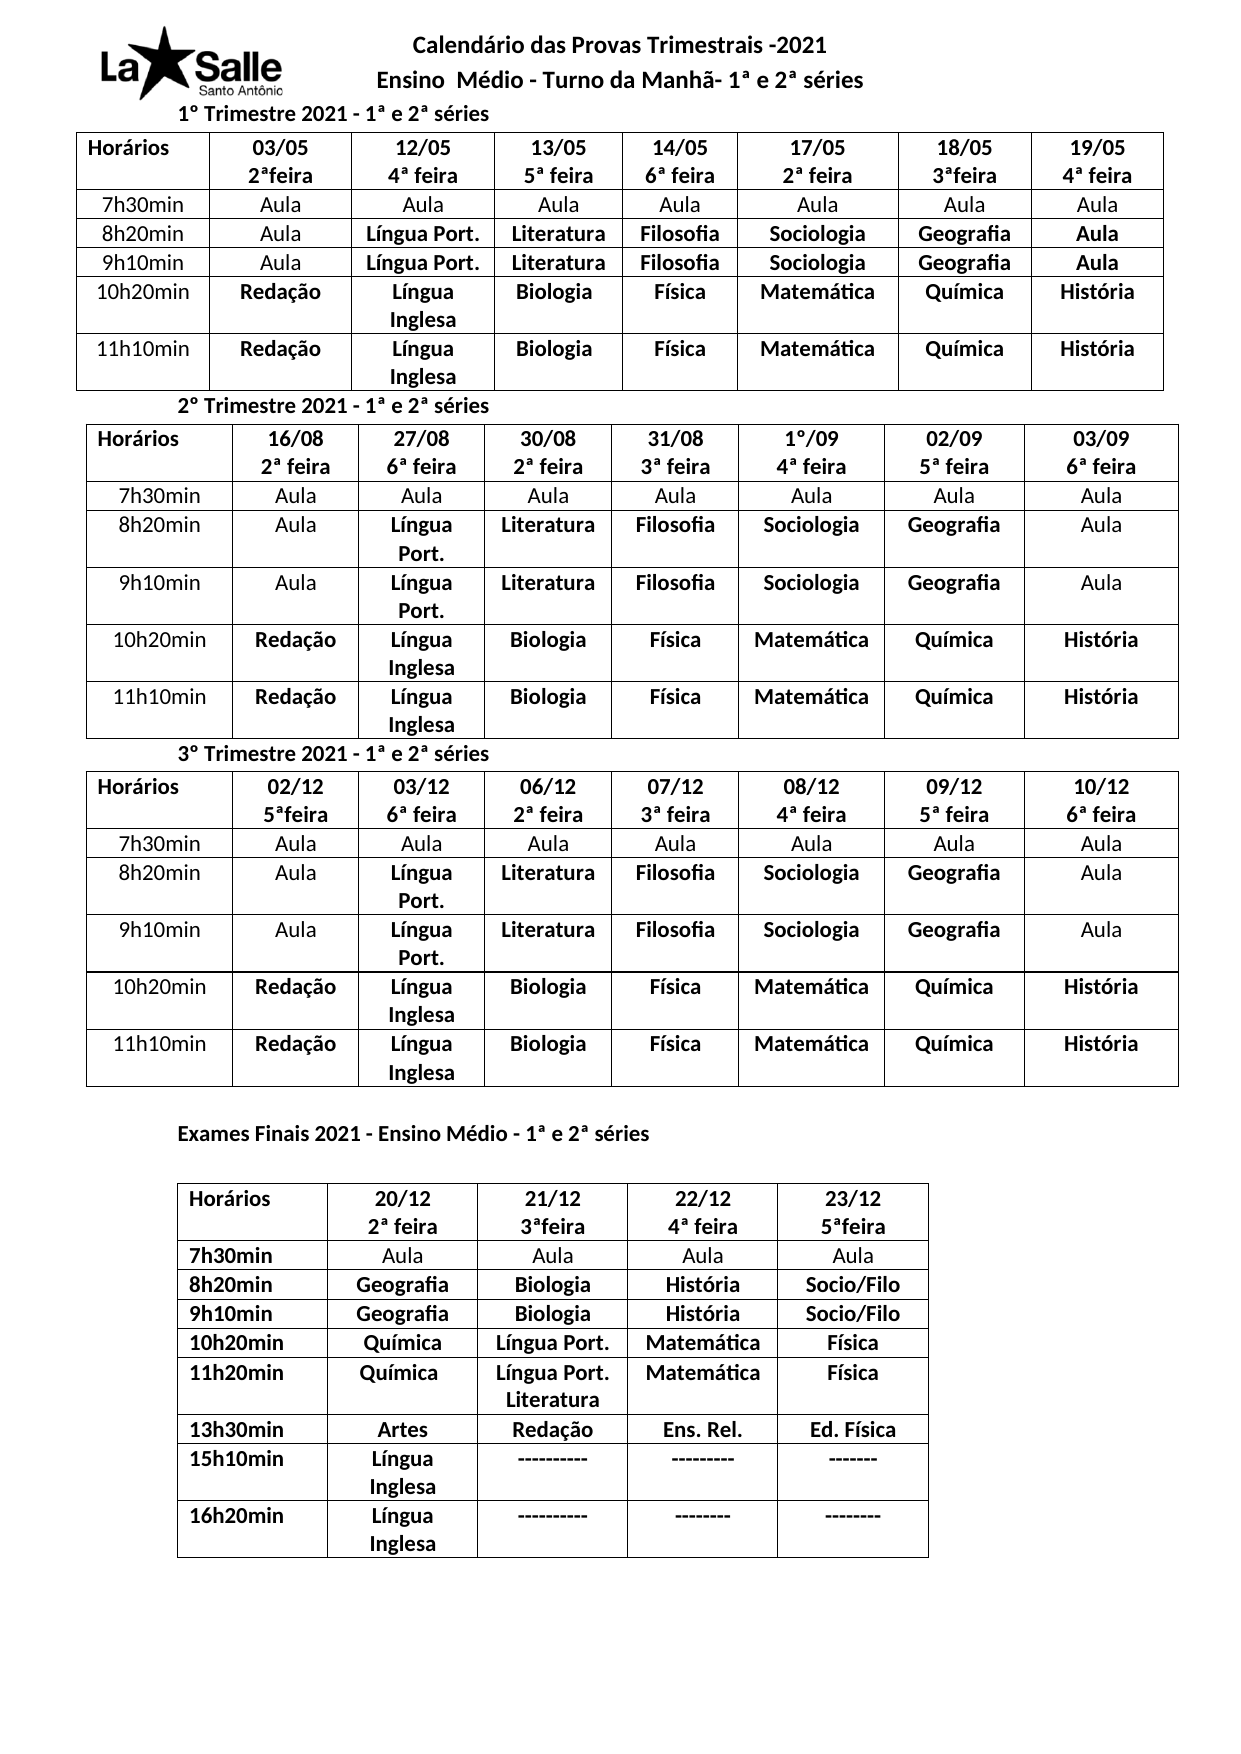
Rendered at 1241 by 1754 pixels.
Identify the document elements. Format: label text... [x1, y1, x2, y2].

table_header 31/08 3ª feira [612, 425, 738, 481]
table_cell Aula [1025, 858, 1178, 914]
text Calendário das Provas Trimestrais -2021 [283, 29, 1063, 60]
table_cell Geografia [885, 858, 1024, 914]
table_cell 8h20min [87, 858, 232, 914]
table_cell Matemática [738, 277, 898, 333]
table_header 30/08 2ª feira [485, 425, 611, 481]
table_cell Aula [612, 482, 738, 509]
table_cell Aula [210, 248, 351, 276]
table_cell Matemática [739, 625, 884, 681]
text 3º Trimestre 2021 - 1ª e 2ª séries [177, 739, 1063, 767]
table_cell Matemática [739, 973, 884, 1028]
table_cell Língua Inglesa [328, 1501, 477, 1557]
table_cell Filosofia [612, 568, 738, 624]
table_cell Aula [1025, 482, 1178, 509]
table_cell Sociologia [738, 219, 898, 247]
table_cell 16h20min [178, 1501, 327, 1557]
table_cell Biologia [485, 973, 611, 1028]
table_cell Língua Port. [359, 568, 484, 624]
text Ensino Médio - Turno da Manhã- 1ª e 2ª séries [283, 64, 1063, 95]
table_cell Redação [478, 1415, 627, 1443]
table_cell Física [778, 1358, 928, 1414]
table_cell Matemática [628, 1329, 777, 1357]
table_cell 10h20min [87, 625, 232, 681]
table_cell Língua Inglesa [328, 1444, 477, 1500]
table_header Horários [178, 1184, 327, 1240]
table_cell 9h10min [178, 1300, 327, 1327]
table_cell Matemática [739, 682, 884, 738]
table_cell Aula [359, 482, 484, 509]
table_cell Literatura [485, 511, 611, 567]
table_cell Matemática [739, 1030, 884, 1086]
table_cell Física [612, 1030, 738, 1086]
table_cell História [1025, 625, 1178, 681]
table_cell Química [899, 334, 1031, 390]
table_cell Matemática [738, 334, 898, 390]
table_header Horários [77, 133, 209, 189]
table_cell Aula [233, 511, 358, 567]
table_header 13/05 5ª feira [495, 133, 622, 189]
table_cell Biologia [495, 334, 622, 390]
table_cell 10h20min [178, 1329, 327, 1357]
table_cell Literatura [485, 858, 611, 914]
table_cell Biologia [485, 1030, 611, 1086]
table_cell Filosofia [612, 858, 738, 914]
table_cell Literatura [495, 219, 622, 247]
table_cell Ed. Física [778, 1415, 928, 1443]
table_cell Língua Inglesa [359, 973, 484, 1028]
table_cell Aula [233, 829, 358, 857]
table_cell Literatura [485, 915, 611, 971]
table_cell Literatura [485, 568, 611, 624]
table_cell Geografia [885, 511, 1024, 567]
table_cell Redação [233, 973, 358, 1028]
table_cell Química [885, 682, 1024, 738]
table_cell 13h30min [178, 1415, 327, 1443]
table_cell Aula [899, 190, 1031, 218]
table_cell Filosofia [612, 915, 738, 971]
table_cell 9h10min [77, 248, 209, 276]
table_header 1º/09 4ª feira [739, 425, 884, 481]
table_cell História [1025, 682, 1178, 738]
table_cell Língua Port. [359, 511, 484, 567]
table_cell -------- [778, 1501, 928, 1557]
table_cell Ens. Rel. [628, 1415, 777, 1443]
table_cell ---------- [478, 1444, 627, 1500]
table_header 16/08 2ª feira [233, 425, 358, 481]
table_cell 8h20min [87, 511, 232, 567]
table_cell Física [612, 625, 738, 681]
table_cell História [628, 1300, 777, 1327]
table_cell História [1032, 334, 1163, 390]
table_cell Redação [233, 682, 358, 738]
table_header 17/05 2ª feira [738, 133, 898, 189]
text 1º Trimestre 2021 - 1ª e 2ª séries [177, 99, 1063, 128]
table_cell 7h30min [178, 1241, 327, 1269]
table_cell Sociologia [739, 511, 884, 567]
table_cell Aula [1032, 190, 1163, 218]
text 2º Trimestre 2021 - 1ª e 2ª séries [177, 391, 1063, 419]
table_cell Socio/Filo [778, 1270, 928, 1298]
table_cell Redação [210, 277, 351, 333]
table_cell Aula [623, 190, 737, 218]
table_cell 11h10min [87, 1030, 232, 1086]
table_cell Aula [485, 482, 611, 509]
table_cell Aula [739, 829, 884, 857]
table_cell Aula [1025, 511, 1178, 567]
table_cell Química [885, 1030, 1024, 1086]
table_header 03/09 6ª feira [1025, 425, 1178, 481]
table_cell Língua Port. [352, 219, 494, 247]
table_cell Física [778, 1329, 928, 1357]
table_cell História [628, 1270, 777, 1298]
table_cell Aula [1025, 568, 1178, 624]
table_cell Aula [352, 190, 494, 218]
table_cell Redação [210, 334, 351, 390]
table_cell Aula [1025, 829, 1178, 857]
table_header Horários [87, 772, 232, 828]
table_cell Filosofia [623, 219, 737, 247]
table_cell Química [899, 277, 1031, 333]
table_cell Física [612, 682, 738, 738]
table_header 02/09 5ª feira [885, 425, 1024, 481]
table_cell Aula [233, 482, 358, 509]
table_header 14/05 6ª feira [623, 133, 737, 189]
table_cell Aula [1025, 915, 1178, 971]
table_header 22/12 4ª feira [628, 1184, 777, 1240]
table_cell Aula [612, 829, 738, 857]
table_cell História [1032, 277, 1163, 333]
table_cell ---------- [478, 1501, 627, 1557]
table_cell Biologia [478, 1300, 627, 1327]
text Exames Finais 2021 - Ensino Médio - 1ª e 2ª séries [177, 1119, 1063, 1147]
table_cell Aula [628, 1241, 777, 1269]
table_cell Língua Inglesa [359, 625, 484, 681]
table_cell Biologia [495, 277, 622, 333]
table_header Horários [87, 425, 232, 481]
table_cell Química [328, 1329, 477, 1357]
table_cell Língua Inglesa [352, 334, 494, 390]
table_header 06/12 2ª feira [485, 772, 611, 828]
table_cell Aula [738, 190, 898, 218]
table_header 20/12 2ª feira [328, 1184, 477, 1240]
table_cell Geografia [885, 568, 1024, 624]
table_header 18/05 3ªfeira [899, 133, 1031, 189]
table_cell Filosofia [612, 511, 738, 567]
table_cell Geografia [899, 248, 1031, 276]
table_cell Socio/Filo [778, 1300, 928, 1327]
table_cell --------- [628, 1444, 777, 1500]
table_cell Língua Port. [478, 1329, 627, 1357]
table_cell Língua Port. [359, 915, 484, 971]
table_cell Aula [233, 915, 358, 971]
table_header 08/12 4ª feira [739, 772, 884, 828]
table_cell 11h10min [77, 334, 209, 390]
table_cell Língua Port. Literatura [478, 1358, 627, 1414]
table_cell Redação [233, 1030, 358, 1086]
table_header 12/05 4ª feira [352, 133, 494, 189]
table_cell 15h10min [178, 1444, 327, 1500]
table_cell 9h10min [87, 915, 232, 971]
table_cell Biologia [478, 1270, 627, 1298]
table_cell Aula [210, 190, 351, 218]
table_cell Aula [739, 482, 884, 509]
table_cell Sociologia [738, 248, 898, 276]
table_cell Química [885, 973, 1024, 1028]
table_cell História [1025, 973, 1178, 1028]
table_cell Aula [1032, 248, 1163, 276]
table_cell Química [328, 1358, 477, 1414]
table_cell Aula [495, 190, 622, 218]
table_cell Sociologia [739, 568, 884, 624]
table_cell Língua Inglesa [359, 682, 484, 738]
table_cell Biologia [485, 625, 611, 681]
table_cell Biologia [485, 682, 611, 738]
table_header 07/12 3ª feira [612, 772, 738, 828]
table_cell 11h10min [87, 682, 232, 738]
table_cell -------- [628, 1501, 777, 1557]
table_cell ------- [778, 1444, 928, 1500]
table_cell Geografia [899, 219, 1031, 247]
table_cell Língua Inglesa [359, 1030, 484, 1086]
table_cell Física [623, 334, 737, 390]
table_cell Aula [1032, 219, 1163, 247]
table_cell Física [623, 277, 737, 333]
table_header 02/12 5ªfeira [233, 772, 358, 828]
table_cell Sociologia [739, 858, 884, 914]
table_cell Aula [778, 1241, 928, 1269]
table_header 19/05 4ª feira [1032, 133, 1163, 189]
table_cell Física [612, 973, 738, 1028]
table_cell 8h20min [77, 219, 209, 247]
table_cell 9h10min [87, 568, 232, 624]
table_cell 10h20min [87, 973, 232, 1028]
table_cell Química [885, 625, 1024, 681]
table_cell Redação [233, 625, 358, 681]
table_cell Aula [485, 829, 611, 857]
table_cell 7h30min [87, 482, 232, 509]
table_cell Aula [233, 858, 358, 914]
table_cell Língua Inglesa [352, 277, 494, 333]
table_cell Aula [478, 1241, 627, 1269]
table_cell Aula [885, 829, 1024, 857]
table_cell Aula [328, 1241, 477, 1269]
table_header 21/12 3ªfeira [478, 1184, 627, 1240]
table_cell Matemática [628, 1358, 777, 1414]
table_cell Língua Port. [352, 248, 494, 276]
table_cell Aula [359, 829, 484, 857]
table_cell Geografia [328, 1270, 477, 1298]
table_cell Aula [210, 219, 351, 247]
table_cell Filosofia [623, 248, 737, 276]
table_cell 10h20min [77, 277, 209, 333]
table_header 27/08 6ª feira [359, 425, 484, 481]
table_cell Aula [885, 482, 1024, 509]
table_cell Aula [233, 568, 358, 624]
table_cell Literatura [495, 248, 622, 276]
table_cell Língua Port. [359, 858, 484, 914]
table_cell Geografia [885, 915, 1024, 971]
table_header 09/12 5ª feira [885, 772, 1024, 828]
table_cell 7h30min [77, 190, 209, 218]
table_header 23/12 5ªfeira [778, 1184, 928, 1240]
table_cell História [1025, 1030, 1178, 1086]
table_header 03/05 2ªfeira [210, 133, 351, 189]
table_cell 8h20min [178, 1270, 327, 1298]
table_cell Geografia [328, 1300, 477, 1327]
table_cell 7h30min [87, 829, 232, 857]
table_cell Sociologia [739, 915, 884, 971]
picture [101, 25, 283, 113]
table_cell 11h20min [178, 1358, 327, 1414]
table_header 03/12 6ª feira [359, 772, 484, 828]
table_header 10/12 6ª feira [1025, 772, 1178, 828]
table_cell Artes [328, 1415, 477, 1443]
